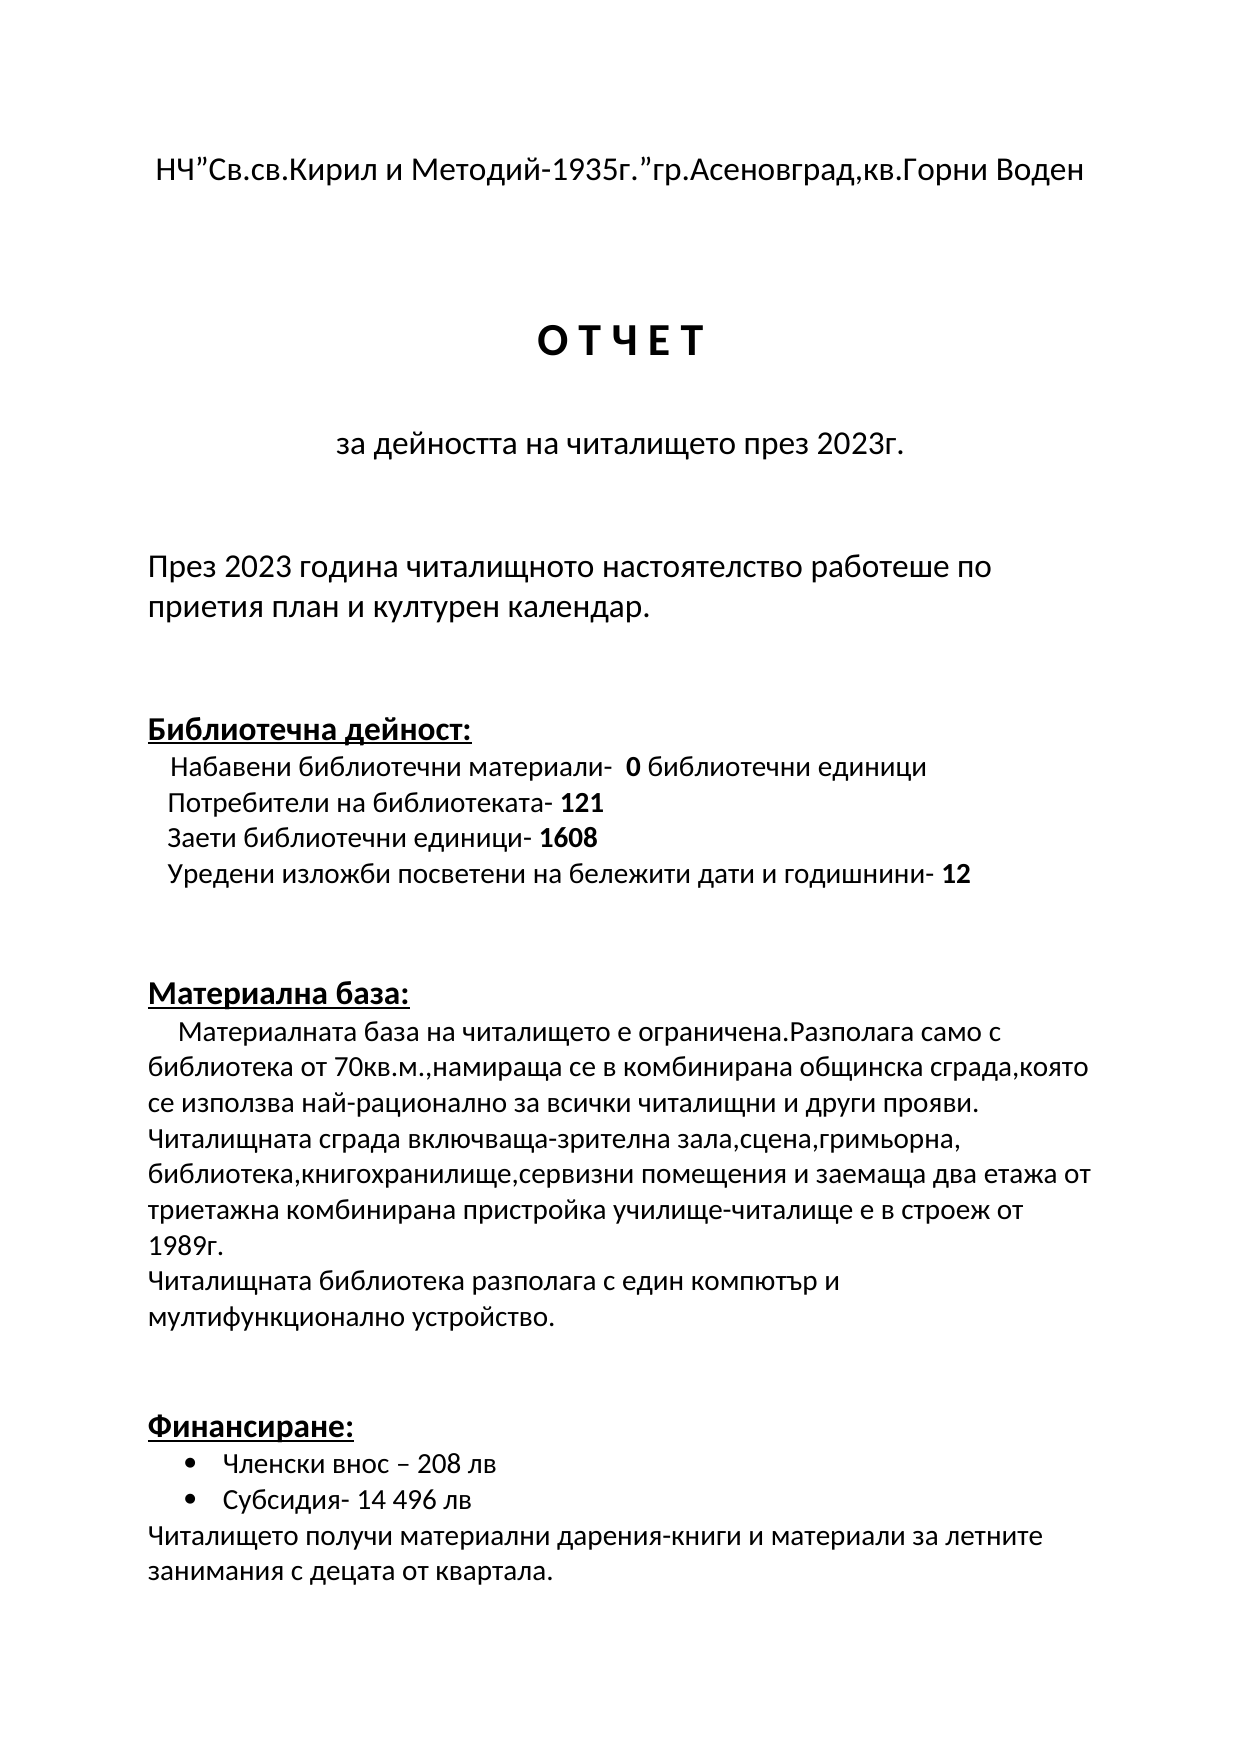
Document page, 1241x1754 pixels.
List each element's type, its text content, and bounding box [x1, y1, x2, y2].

text Библиотечна дейност: [148, 707, 1093, 748]
text Читалищната сграда включваща-зрителна зала,сцена,гримьорна, [148, 1120, 1093, 1155]
list Субсидия- 14 496 лв [185, 1481, 1093, 1517]
text Набавени библиотечни материали- 0 библиотечни единици [148, 748, 1093, 784]
text Материалната база на читалището е ограничена.Разполага само с библиотека от 70кв.м.,намираща се в комбинирана общинска сграда,която се използва най-рационално за всички читалищни и други прояви. [148, 1013, 1093, 1120]
text О Т Ч Е Т [148, 311, 1093, 366]
text Финансиране: [148, 1405, 1093, 1446]
text НЧ”Св.св.Кирил и Методий-1935г.”гр.Асеновград,кв.Горни Воден [148, 148, 1093, 188]
text Уредени изложби посветени на бележити дати и годишнини- 12 [148, 855, 1093, 891]
text През 2023 година читалищното настоятелство работеше по приетия план и културен календар. [148, 544, 1093, 626]
text Материална база: [148, 972, 1093, 1013]
text за дейността на читалището през 2023г. [148, 422, 1093, 463]
text Потребители на библиотеката- 121 [148, 784, 1093, 819]
text библиотека,книгохранилище,сервизни помещения и заемаща два етажа от триетажна комбинирана пристройка училище-читалище е в строеж от 1989г. [148, 1155, 1093, 1262]
text Заети библиотечни единици- 1608 [148, 819, 1093, 855]
text Читалищната библиотека разполага с един компютър и мултифункционално устройство. [148, 1262, 1093, 1333]
text Читалището получи материални дарения-книги и материали за летните занимания с децата от квартала. [148, 1517, 1093, 1588]
list Членски внос – 208 лв [185, 1446, 1093, 1481]
